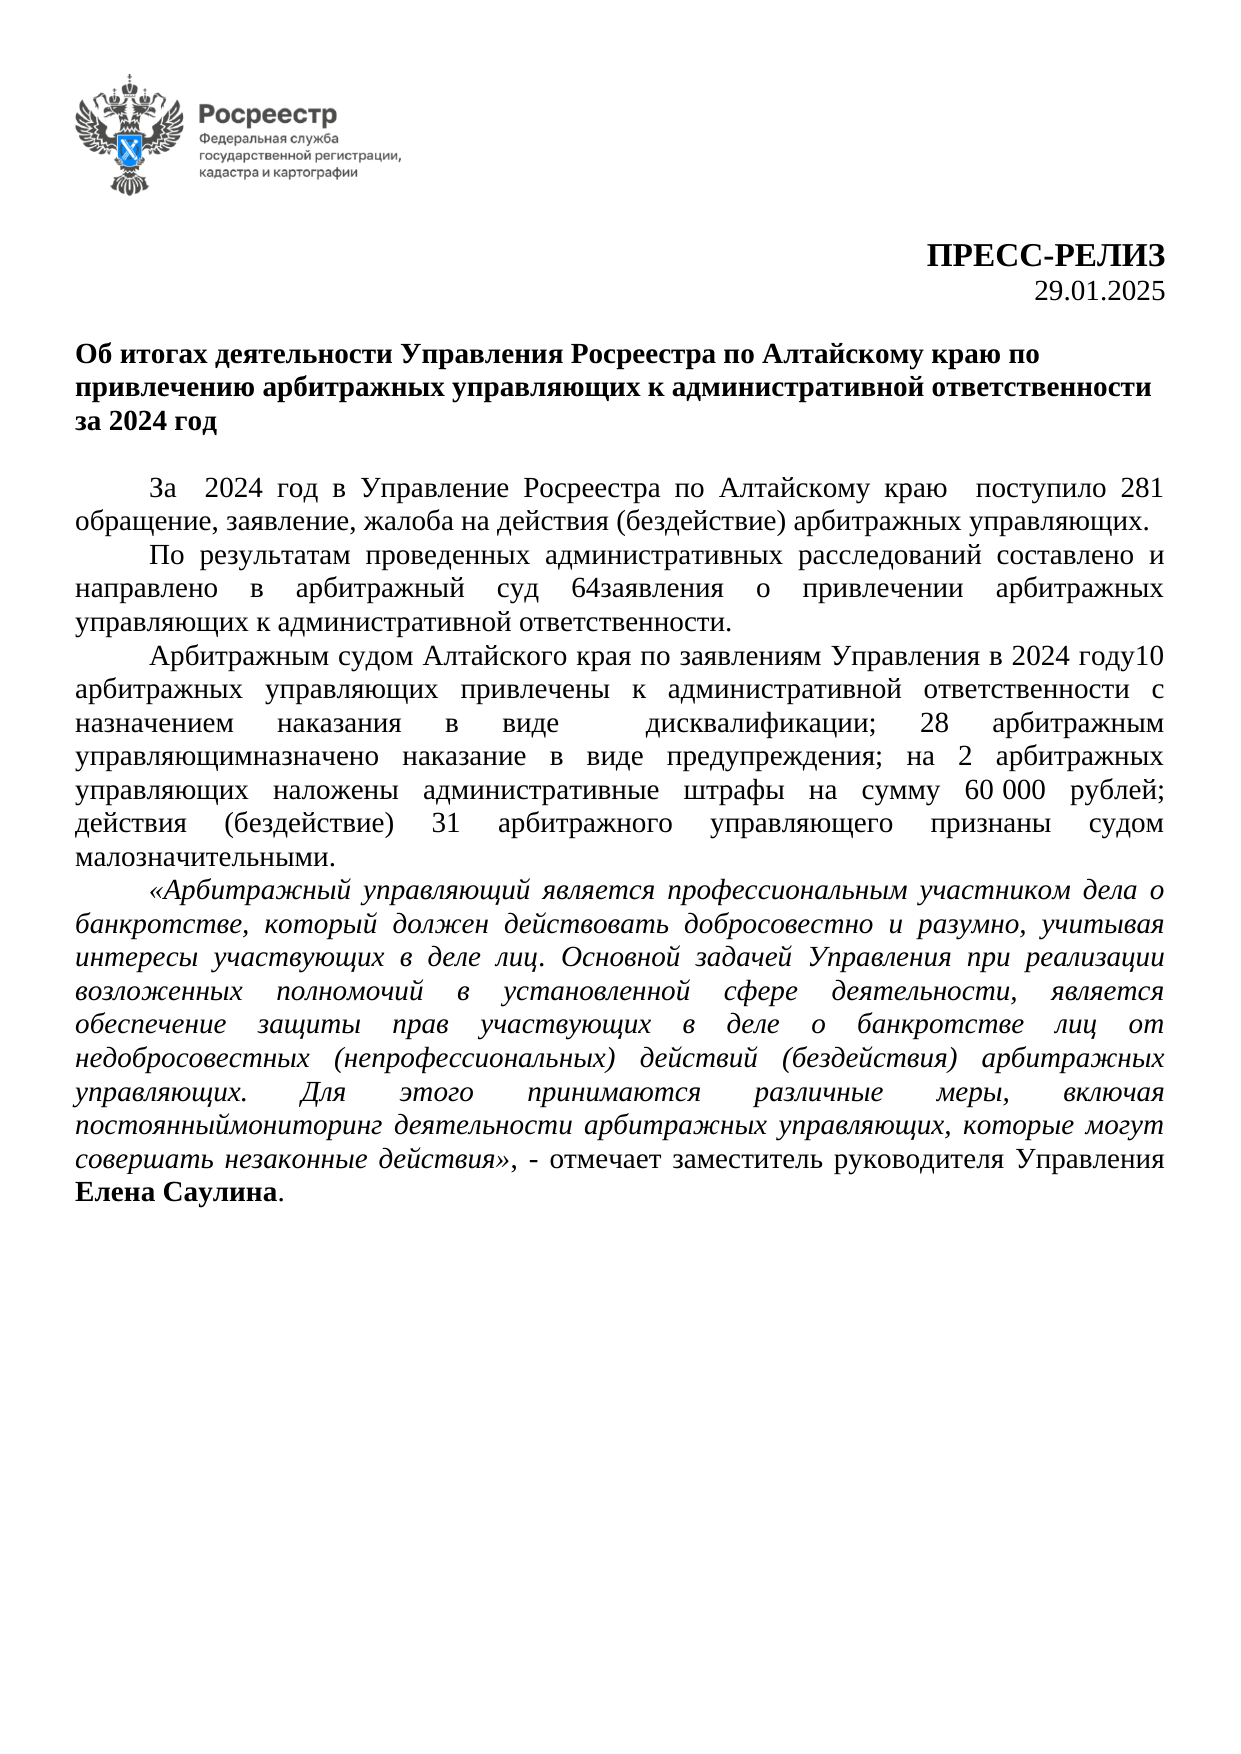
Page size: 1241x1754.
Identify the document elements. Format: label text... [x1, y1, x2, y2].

text Арбитражным судом Алтайского края по заявлениям Управления в 2024 году10 арбитражных управляющих привлечены к административной ответственности с назначением наказания в виде дисквалификации; 28 арбитражным управляющимназначено наказание в виде предупреждения; на 2 арбитражных управляющих наложены административные штрафы на сумму 60 000 рублей; действия (бездействие) 31 арбитражного управляющего признаны судом малозначительными. [75, 638, 1165, 872]
text ПРЕСС-РЕЛИЗ [75, 235, 1165, 273]
text По результатам проведенных административных расследований составлено и направлено в арбитражный суд 64заявления о привлечении арбитражных управляющих к административной ответственности. [75, 537, 1165, 638]
text Об итогах деятельности Управления Росреестра по Алтайскому краю по привлечению арбитражных управляющих к административной ответственности за 2024 год [75, 336, 1165, 436]
text «Арбитражный управляющий является профессиональным участником дела о банкротстве, который должен действовать добросовестно и разумно, учитывая интересы участвующих в деле лиц. Основной задачей Управления при реализации возложенных полномочий в установленной сфере деятельности, является обеспечение защиты прав участвующих в деле о банкротстве лиц от недобросовестных (непрофессиональных) действий (бездействия) арбитражных управляющих. Для этого принимаются различные меры, включая постоянныймониторинг деятельности арбитражных управляющих, которые могут совершать незаконные действия», - отмечает заместитель руководителя Управления Елена Саулина. [75, 939, 1165, 1208]
picture [75, 74, 401, 196]
text 29.01.2025 [75, 273, 1165, 307]
text За 2024 год в Управление Росреестра по Алтайскому краю поступило 281 обращение, заявление, жалоба на действия (бездействие) арбитражных управляющих. [75, 470, 1165, 537]
